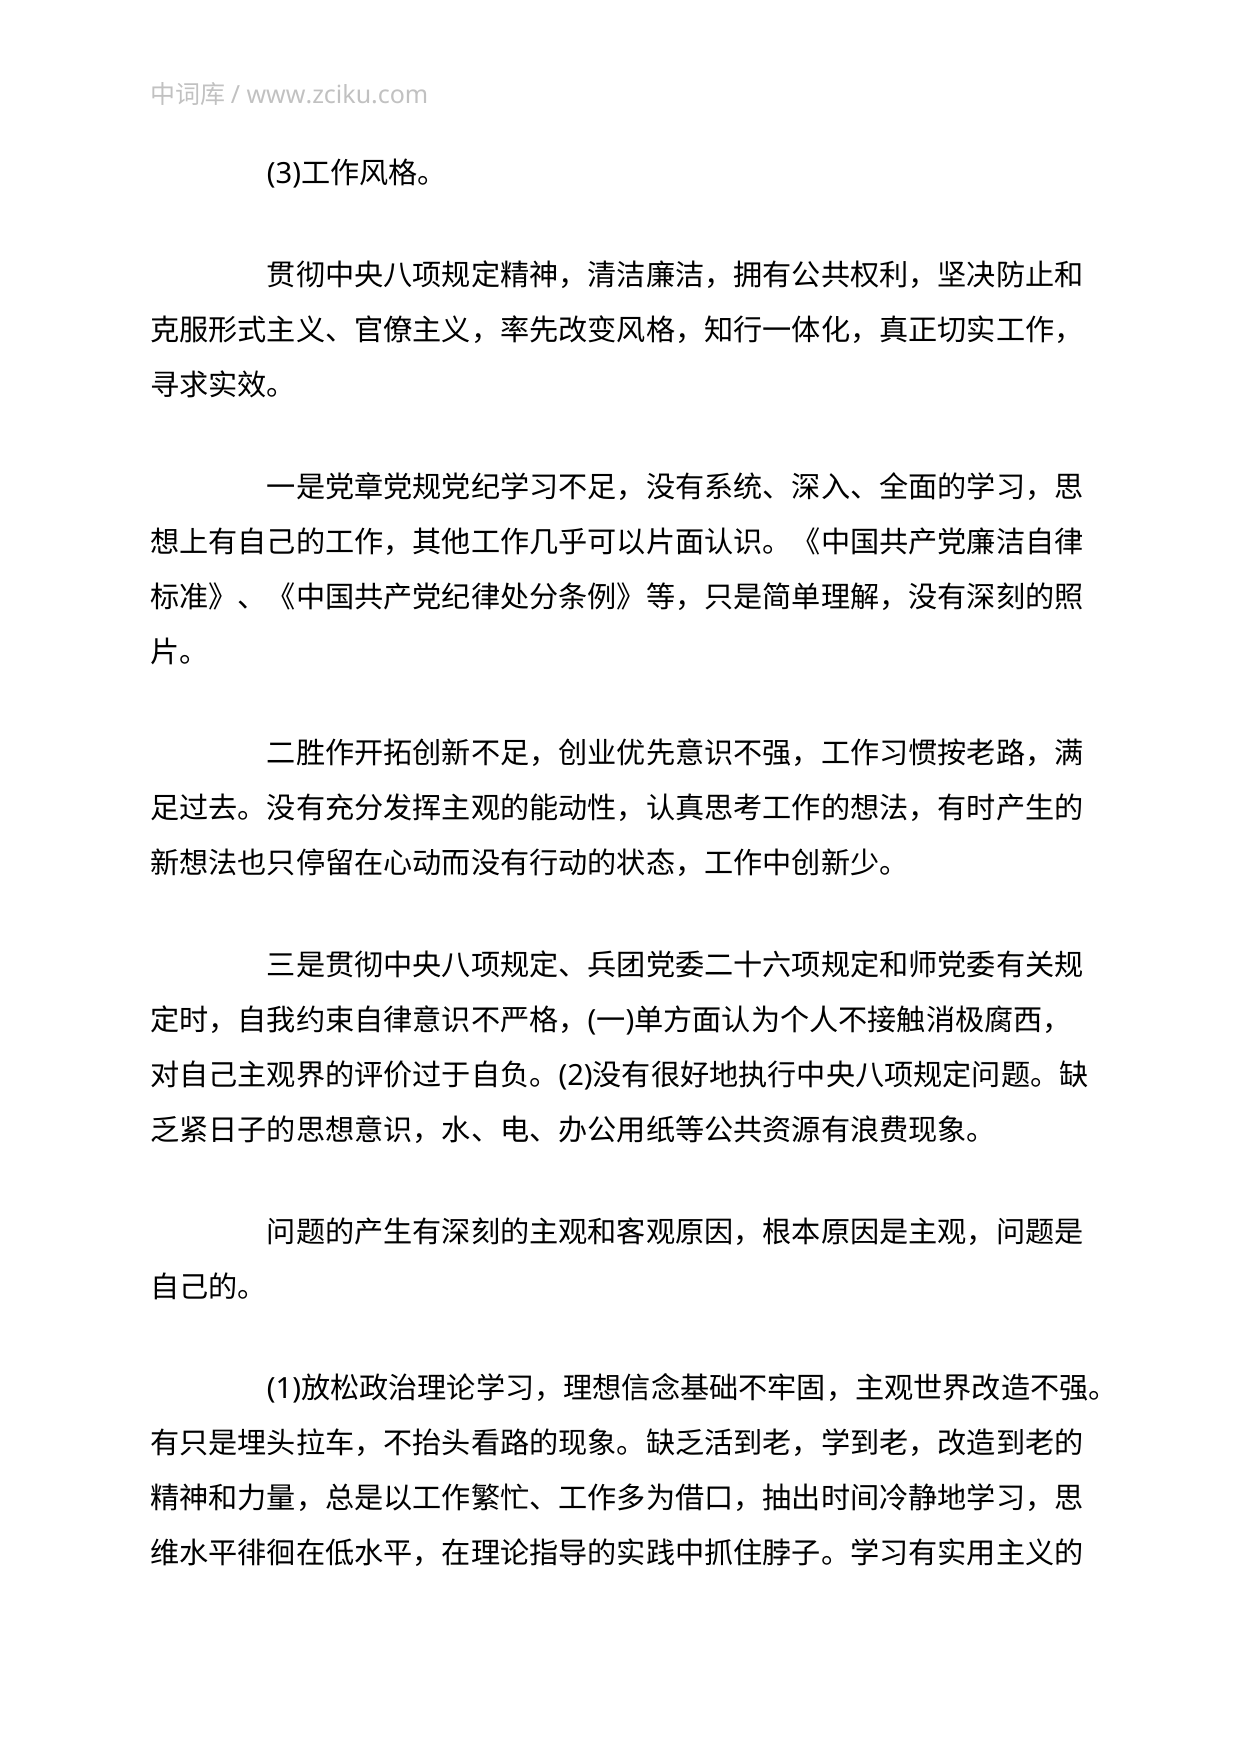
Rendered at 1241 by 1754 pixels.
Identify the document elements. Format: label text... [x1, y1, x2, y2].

text 三是贯彻中央八项规定、兵团党委二十六项规定和师党委有关规定时，自我约束自律意识不严格，(一)单方面认为个人不接触消极腐西，对自己主观界的评价过于自负。(2)没有很好地执行中央八项规定问题。缺乏紧日子的思想意识，水、电、办公用纸等公共资源有浪费现象。 [150, 942, 1090, 1149]
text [150, 1365, 1090, 1572]
text 问题的产生有深刻的主观和客观原因，根本原因是主观，问题是自己的。 [150, 1208, 1090, 1305]
text 一是党章党规党纪学习不足，没有系统、深入、全面的学习，思想上有自己的工作，其他工作几乎可以片面认识。《中国共产党廉洁自律标准》、《中国共产党纪律处分条例》等，只是简单理解，没有深刻的照片。 [150, 463, 1090, 671]
text 贯彻中央八项规定精神，清洁廉洁，拥有公共权利，坚决防止和克服形式主义、官僚主义，率先改变风格，知行一体化，真正切实工作，寻求实效。 [150, 252, 1090, 404]
text 二胜作开拓创新不足，创业优先意识不强，工作习惯按老路，满足过去。没有充分发挥主观的能动性，认真思考工作的想法，有时产生的新想法也只停留在心动而没有行动的状态，工作中创新少。 [150, 730, 1090, 882]
text (3)工作风格。 [150, 150, 1090, 192]
